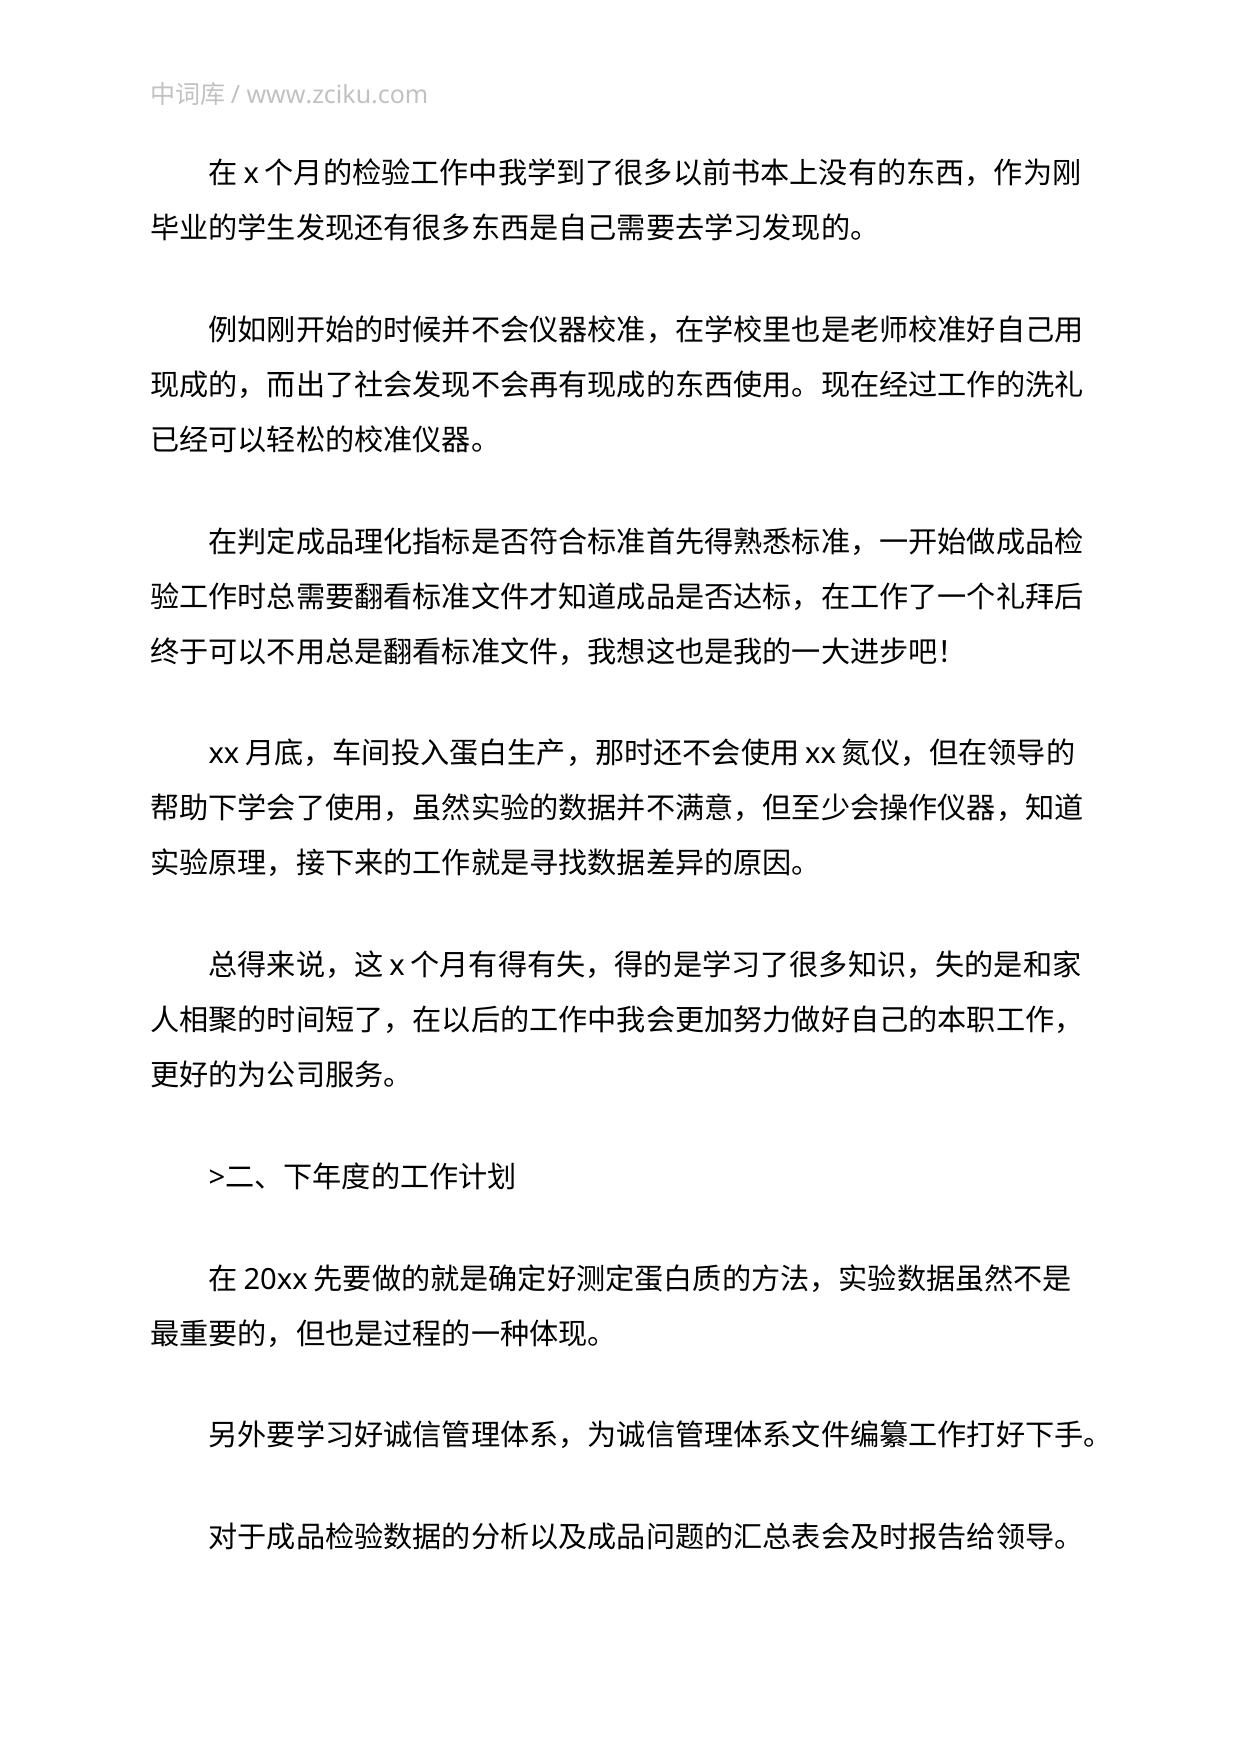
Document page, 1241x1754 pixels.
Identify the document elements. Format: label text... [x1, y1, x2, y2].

text xx月底，车间投入蛋白生产，那时还不会使用xx氮仪，但在领导的帮助下学会了使用，虽然实验的数据并不满意，但至少会操作仪器，知道实验原理，接下来的工作就是寻找数据差异的原因。 [150, 730, 1090, 882]
text 在x个月的检验工作中我学到了很多以前书本上没有的东西，作为刚毕业的学生发现还有很多东西是自己需要去学习发现的。 [150, 150, 1090, 247]
text 在20xx先要做的就是确定好测定蛋白质的方法，实验数据虽然不是最重要的，但也是过程的一种体现。 [150, 1255, 1090, 1352]
text 对于成品检验数据的分析以及成品问题的汇总表会及时报告给领导。 [150, 1514, 1090, 1556]
text 另外要学习好诚信管理体系，为诚信管理体系文件编纂工作打好下手。 [150, 1412, 1090, 1454]
text 在判定成品理化指标是否符合标准首先得熟悉标准，一开始做成品检验工作时总需要翻看标准文件才知道成品是否达标，在工作了一个礼拜后终于可以不用总是翻看标准文件，我想这也是我的一大进步吧！ [150, 518, 1090, 670]
text 总得来说，这x个月有得有失，得的是学习了很多知识，失的是和家人相聚的时间短了，在以后的工作中我会更加努力做好自己的本职工作，更好的为公司服务。 [150, 942, 1090, 1094]
text >二、下年度的工作计划 [150, 1153, 1090, 1196]
text 例如刚开始的时候并不会仪器校准，在学校里也是老师校准好自己用现成的，而出了社会发现不会再有现成的东西使用。现在经过工作的洗礼已经可以轻松的校准仪器。 [150, 307, 1090, 459]
